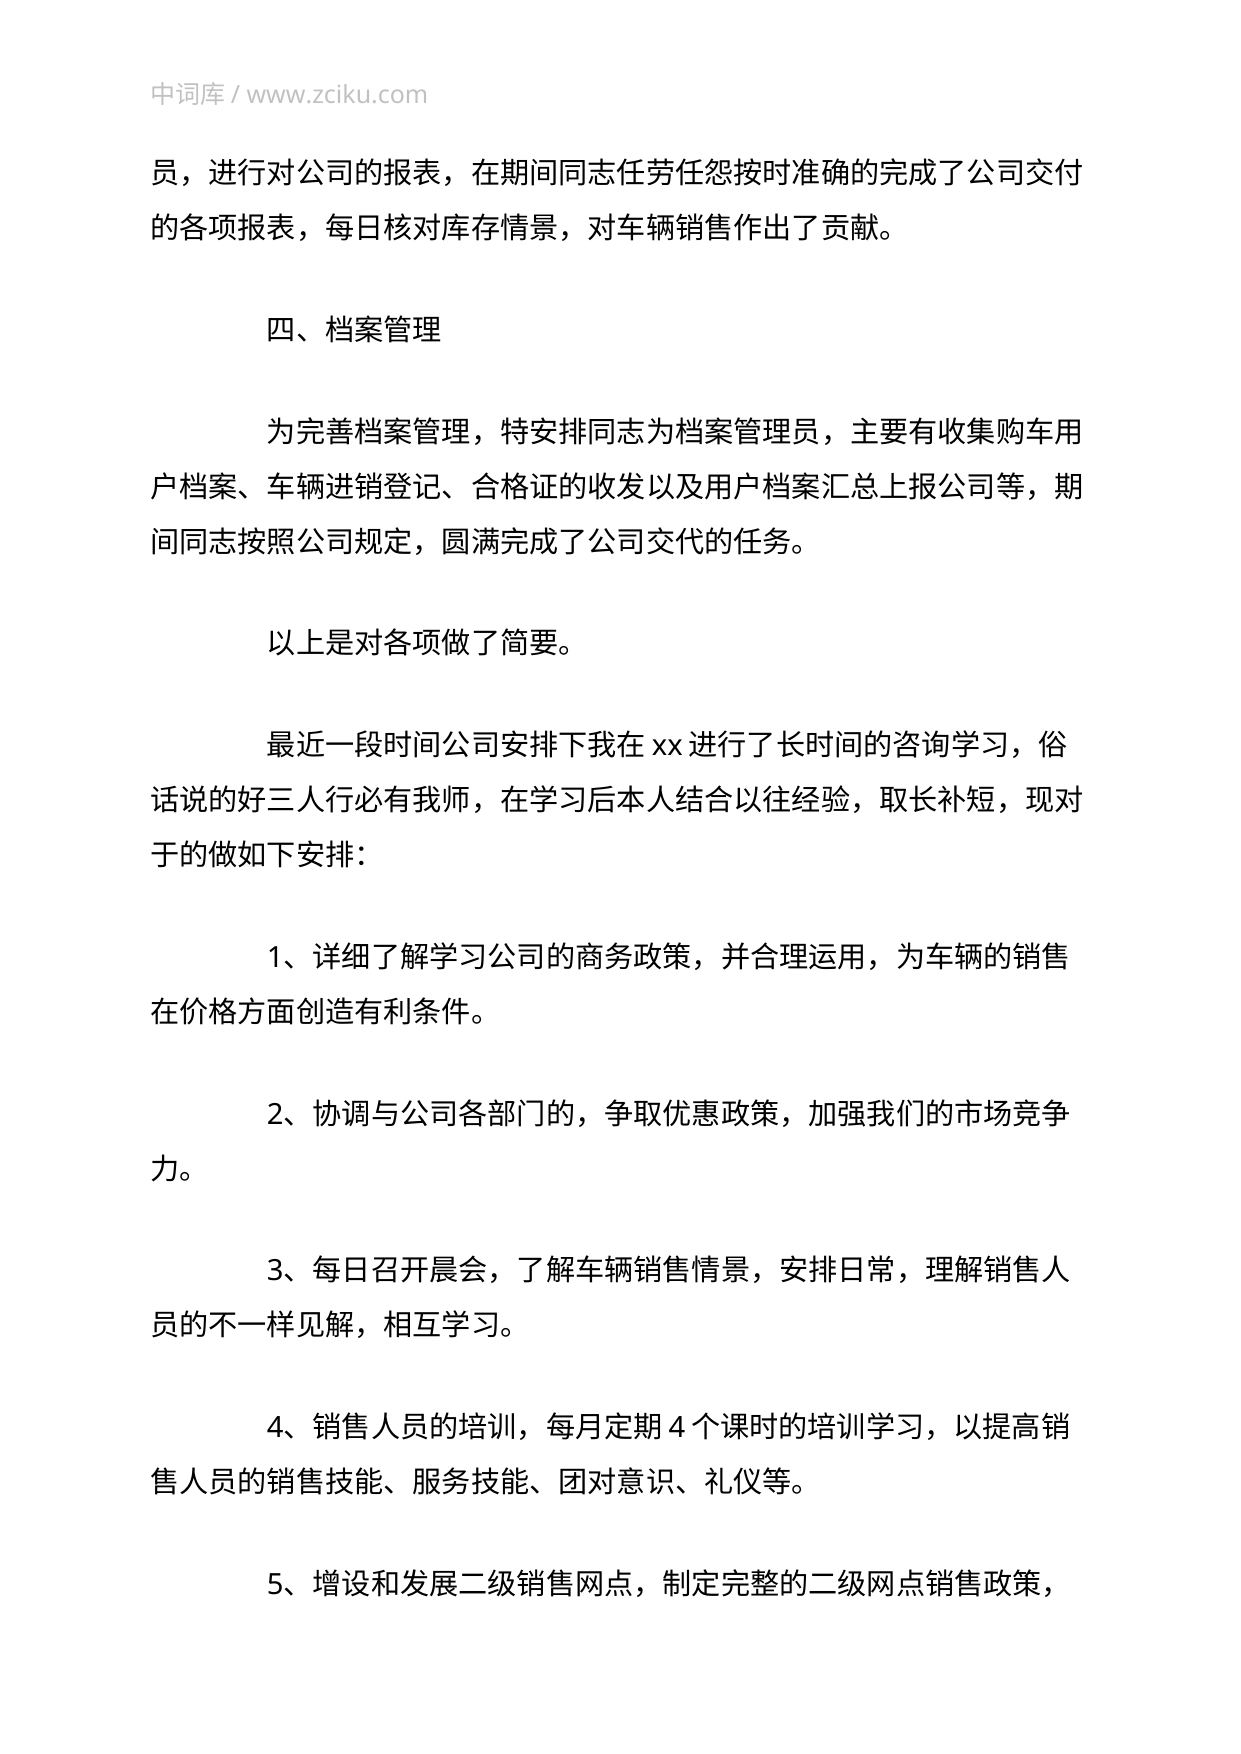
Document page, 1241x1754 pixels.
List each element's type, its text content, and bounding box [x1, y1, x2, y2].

text 2、协调与公司各部门的，争取优惠政策，加强我们的市场竞争力。 [150, 1090, 1090, 1187]
text 为完善档案管理，特安排同志为档案管理员，主要有收集购车用户档案、车辆进销登记、合格证的收发以及用户档案汇总上报公司等，期间同志按照公司规定，圆满完成了公司交代的任务。 [150, 408, 1090, 561]
text 3、每日召开晨会，了解车辆销售情景，安排日常，理解销售人员的不一样见解，相互学习。 [150, 1247, 1090, 1344]
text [150, 150, 1090, 247]
text 四、档案管理 [150, 307, 1090, 349]
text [150, 1561, 1090, 1603]
text 最近一段时间公司安排下我在xx进行了长时间的咨询学习，俗话说的好三人行必有我师，在学习后本人结合以往经验，取长补短，现对于的做如下安排： [150, 722, 1090, 874]
text 4、销售人员的培训，每月定期4个课时的培训学习，以提高销售人员的销售技能、服务技能、团对意识、礼仪等。 [150, 1404, 1090, 1501]
text 以上是对各项做了简要。 [150, 620, 1090, 662]
text 1、详细了解学习公司的商务政策，并合理运用，为车辆的销售在价格方面创造有利条件。 [150, 933, 1090, 1031]
